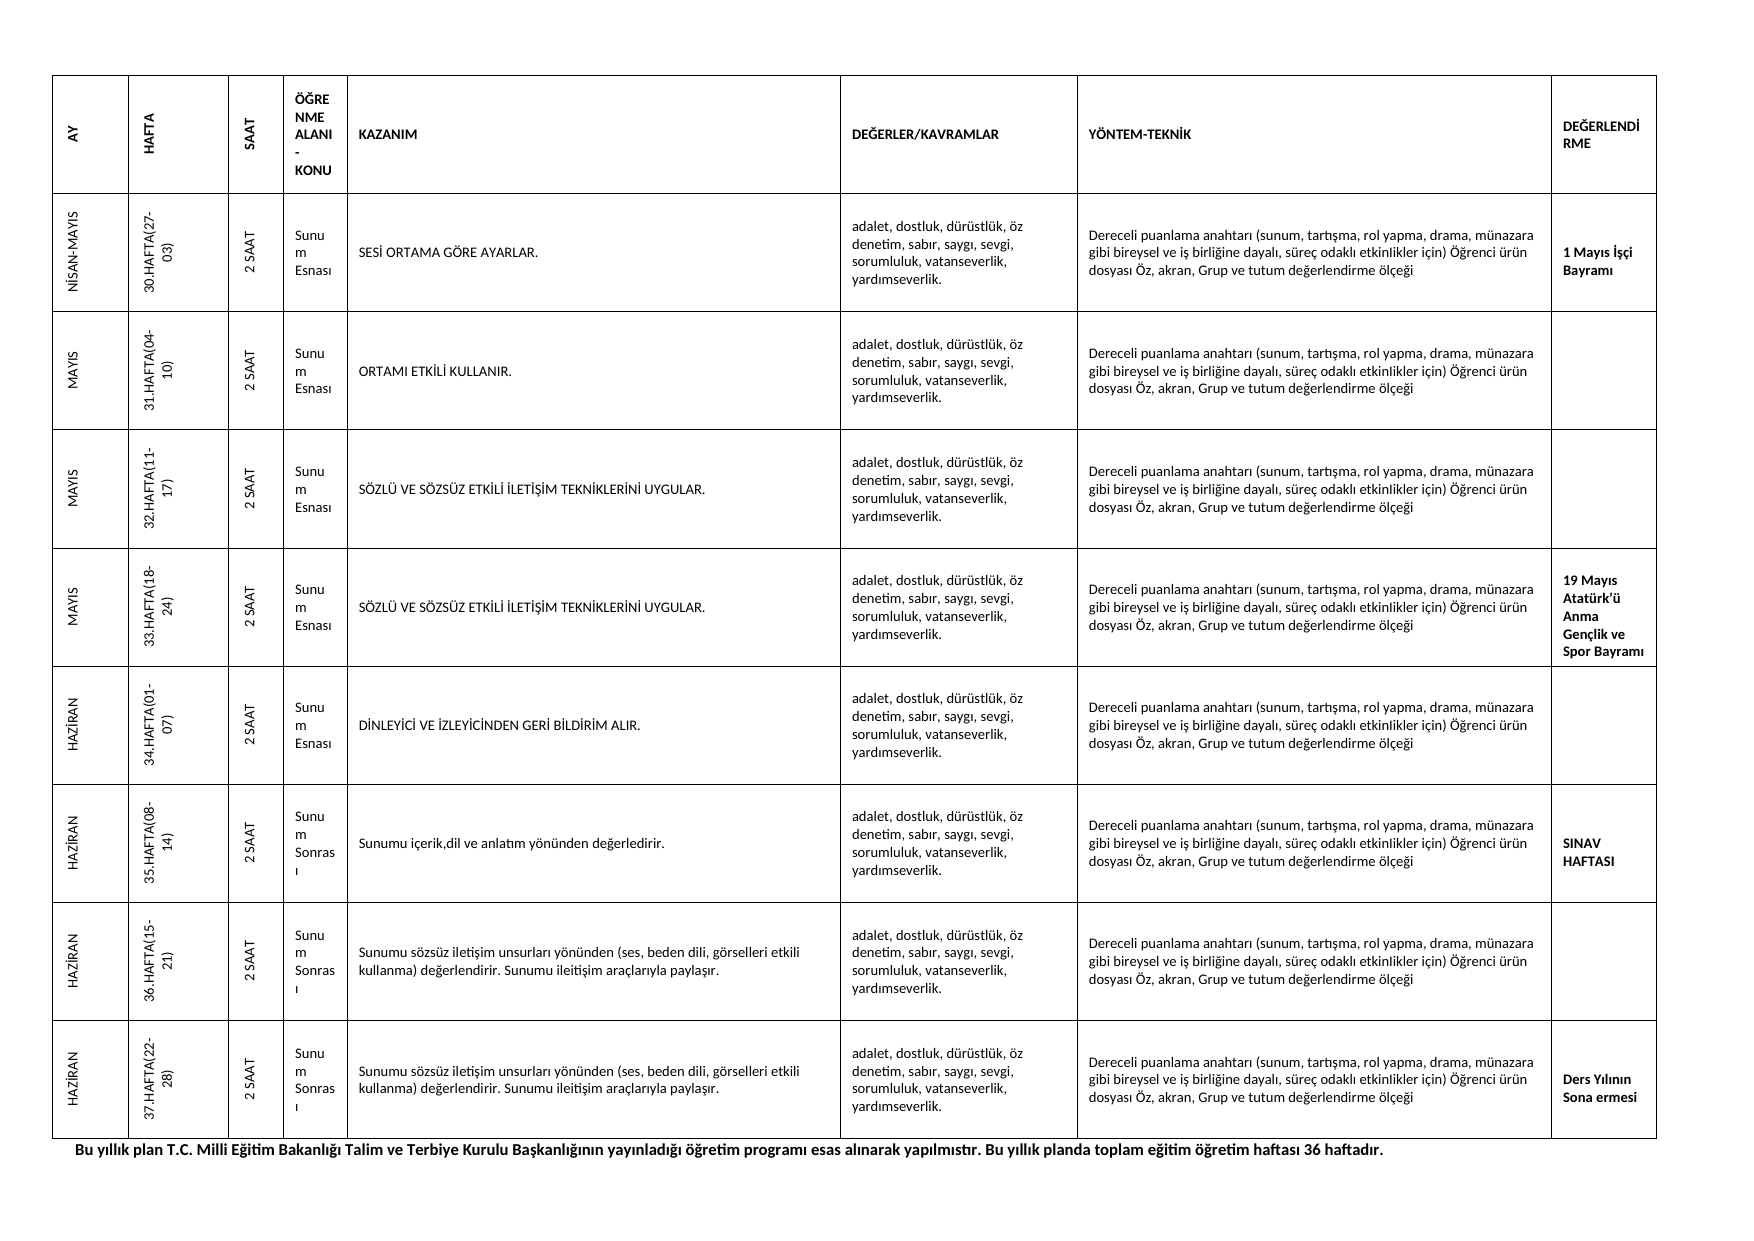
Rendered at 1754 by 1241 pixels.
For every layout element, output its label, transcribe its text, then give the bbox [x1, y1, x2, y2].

table_cell adalet, dostluk, dürüstlük, öz denetim, sabır, saygı, sevgi, sorumluluk, vatanseverlik, yardımseverlik. [841, 903, 1077, 1020]
table_cell HAZİRAN [53, 785, 128, 902]
table_cell adalet, dostluk, dürüstlük, öz denetim, sabır, saygı, sevgi, sorumluluk, vatanseverlik, yardımseverlik. [841, 667, 1077, 784]
table_header AY [53, 76, 128, 193]
table_cell NİSAN-MAYIS [53, 194, 128, 311]
table_cell 31.HAFTA(04-10) [129, 312, 228, 429]
text Bu yıllık plan T.C. Milli Eğitim Bakanlığı Talim ve Terbiye Kurulu Başkanlığının yayınladığı öğretim programı esas alınarak yapılmıstır. Bu yıllık planda toplam eğitim öğretim haftası 36 haftadır. [75, 1139, 1679, 1159]
table_cell [1552, 667, 1656, 784]
table_cell 35.HAFTA(08-14) [129, 785, 228, 902]
table_cell Sunum Esnası [284, 312, 347, 429]
table_cell Sunum Esnası [284, 667, 347, 784]
table_cell Sunum Esnası [284, 430, 347, 547]
table_cell HAZİRAN [53, 667, 128, 784]
table_cell 33.HAFTA(18-24) [129, 549, 228, 666]
table_header YÖNTEM-TEKNİK [1078, 76, 1551, 193]
table_cell 19 Mayıs Atatürk’ü Anma Gençlik ve Spor Bayramı [1552, 549, 1656, 666]
table_header DEĞERLENDİRME [1552, 76, 1656, 193]
table_cell Sunum Esnası [284, 549, 347, 666]
table_header DEĞERLER/KAVRAMLAR [841, 76, 1077, 193]
table_cell SÖZLÜ VE SÖZSÜZ ETKİLİ İLETİŞİM TEKNİKLERİNİ UYGULAR. [348, 549, 840, 666]
table_cell MAYIS [53, 549, 128, 666]
table_cell 2 SAAT [229, 667, 283, 784]
table_cell 2 SAAT [229, 194, 283, 311]
table_cell MAYIS [53, 430, 128, 547]
table_cell SÖZLÜ VE SÖZSÜZ ETKİLİ İLETİŞİM TEKNİKLERİNİ UYGULAR. [348, 430, 840, 547]
table_cell Sunumu sözsüz iletişim unsurları yönünden (ses, beden dili, görselleri etkili kullanma) değerlendirir. Sunumu ileitişim araçlarıyla paylaşır. [348, 903, 840, 1020]
table_cell 2 SAAT [229, 312, 283, 429]
table_cell 30.HAFTA(27-03) [129, 194, 228, 311]
table_header HAFTA [129, 76, 228, 193]
table_cell Sunumu sözsüz iletişim unsurları yönünden (ses, beden dili, görselleri etkili kullanma) değerlendirir. Sunumu ileitişim araçlarıyla paylaşır. [348, 1021, 840, 1138]
table_cell 2 SAAT [229, 430, 283, 547]
table_cell [1552, 312, 1656, 429]
table_cell Sunum Esnası [284, 194, 347, 311]
table_cell 36.HAFTA(15-21) [129, 903, 228, 1020]
table_cell HAZİRAN [53, 903, 128, 1020]
table_cell adalet, dostluk, dürüstlük, öz denetim, sabır, saygı, sevgi, sorumluluk, vatanseverlik, yardımseverlik. [841, 312, 1077, 429]
table_cell adalet, dostluk, dürüstlük, öz denetim, sabır, saygı, sevgi, sorumluluk, vatanseverlik, yardımseverlik. [841, 549, 1077, 666]
table_cell SINAV HAFTASI [1552, 785, 1656, 902]
table_cell adalet, dostluk, dürüstlük, öz denetim, sabır, saygı, sevgi, sorumluluk, vatanseverlik, yardımseverlik. [841, 785, 1077, 902]
table_cell Sunum Sonrası [284, 1021, 347, 1138]
table_header KAZANIM [348, 76, 840, 193]
table_cell adalet, dostluk, dürüstlük, öz denetim, sabır, saygı, sevgi, sorumluluk, vatanseverlik, yardımseverlik. [841, 1021, 1077, 1138]
table_cell DİNLEYİCİ VE İZLEYİCİNDEN GERİ BİLDİRİM ALIR. [348, 667, 840, 784]
table_cell Sunum Sonrası [284, 785, 347, 902]
table_header ÖĞRENME ALANI-KONU [284, 76, 347, 193]
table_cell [841, 194, 1077, 311]
table_cell [1552, 430, 1656, 547]
table_cell SESİ ORTAMA GÖRE AYARLAR. [348, 194, 840, 311]
table_cell adalet, dostluk, dürüstlük, öz denetim, sabır, saygı, sevgi, sorumluluk, vatanseverlik, yardımseverlik. [841, 430, 1077, 547]
table_cell 2 SAAT [229, 785, 283, 902]
table_cell 2 SAAT [229, 549, 283, 666]
table_cell Ders Yılının Sona ermesi [1552, 1021, 1656, 1138]
table_cell MAYIS [53, 312, 128, 429]
table_cell [1552, 903, 1656, 1020]
table_cell 34.HAFTA(01-07) [129, 667, 228, 784]
table_cell 1 Mayıs İşçi Bayramı [1552, 194, 1656, 311]
table_cell 32.HAFTA(11-17) [129, 430, 228, 547]
table_cell 37.HAFTA(22-28) [129, 1021, 228, 1138]
table_header SAAT [229, 76, 283, 193]
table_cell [1078, 194, 1551, 311]
table_cell Sunum Sonrası [284, 903, 347, 1020]
table_cell Sunumu içerik,dil ve anlatım yönünden değerledirir. [348, 785, 840, 902]
table_cell ORTAMI ETKİLİ KULLANIR. [348, 312, 840, 429]
table_cell 2 SAAT [229, 1021, 283, 1138]
table_cell 2 SAAT [229, 903, 283, 1020]
table_cell HAZİRAN [53, 1021, 128, 1138]
